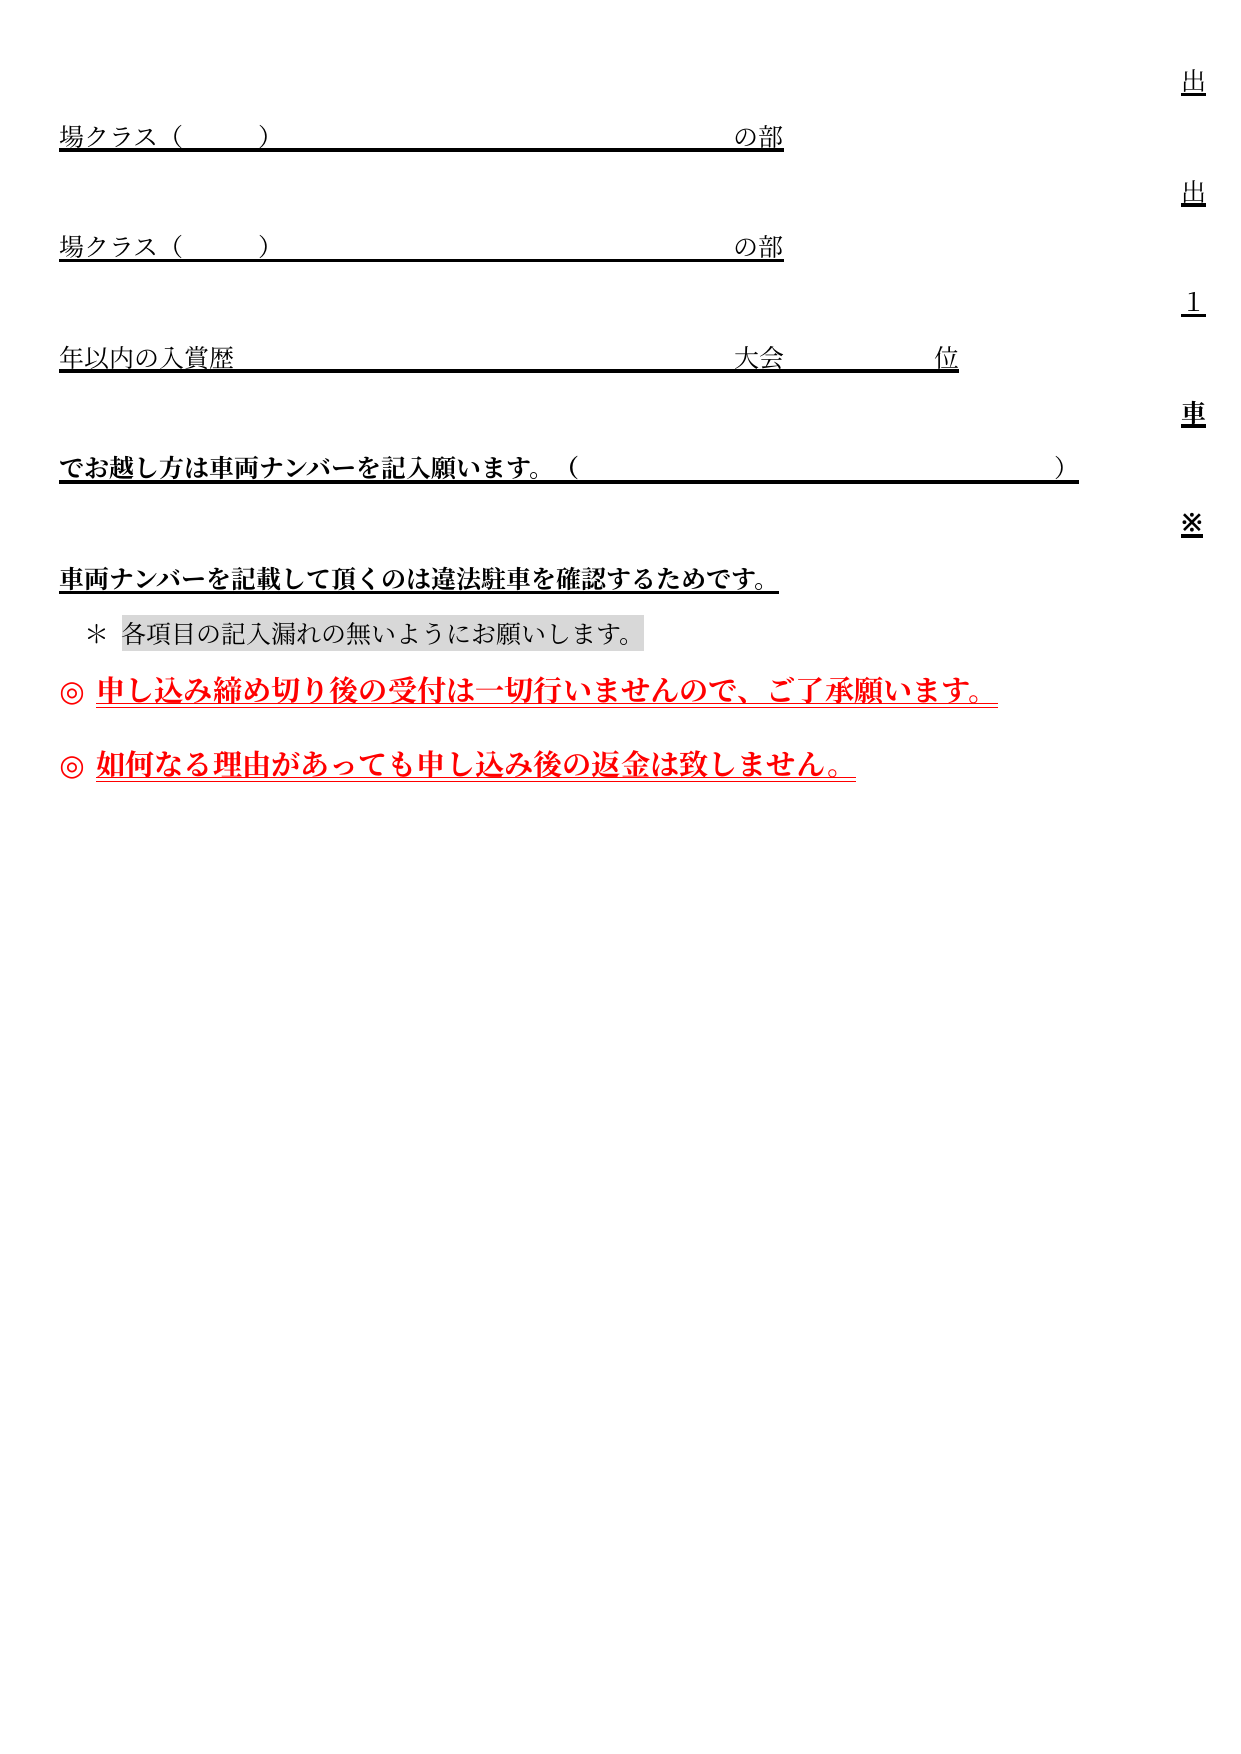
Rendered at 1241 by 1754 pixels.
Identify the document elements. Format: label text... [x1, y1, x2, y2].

text ※車両ナンバーを記載して頂くのは違法駐車を確認するためです。 [59, 504, 1181, 596]
list 如何なる理由があっても申し込み後の返金は致しません。 [59, 726, 1181, 800]
text 出場クラス（ ） の部 [59, 172, 1181, 264]
list 申し込み締め切り後の受付は一切行いませんので、ご了承願います。 [59, 651, 1181, 726]
text 出場クラス（ ） の部 [59, 61, 1181, 154]
text １年以内の入賞歴 大会 位 [59, 282, 1181, 375]
text 車でお越し方は車両ナンバーを記入願います。（ ） [59, 393, 1181, 486]
list 各項目の記入漏れの無いようにお願いします。 [84, 614, 1181, 651]
